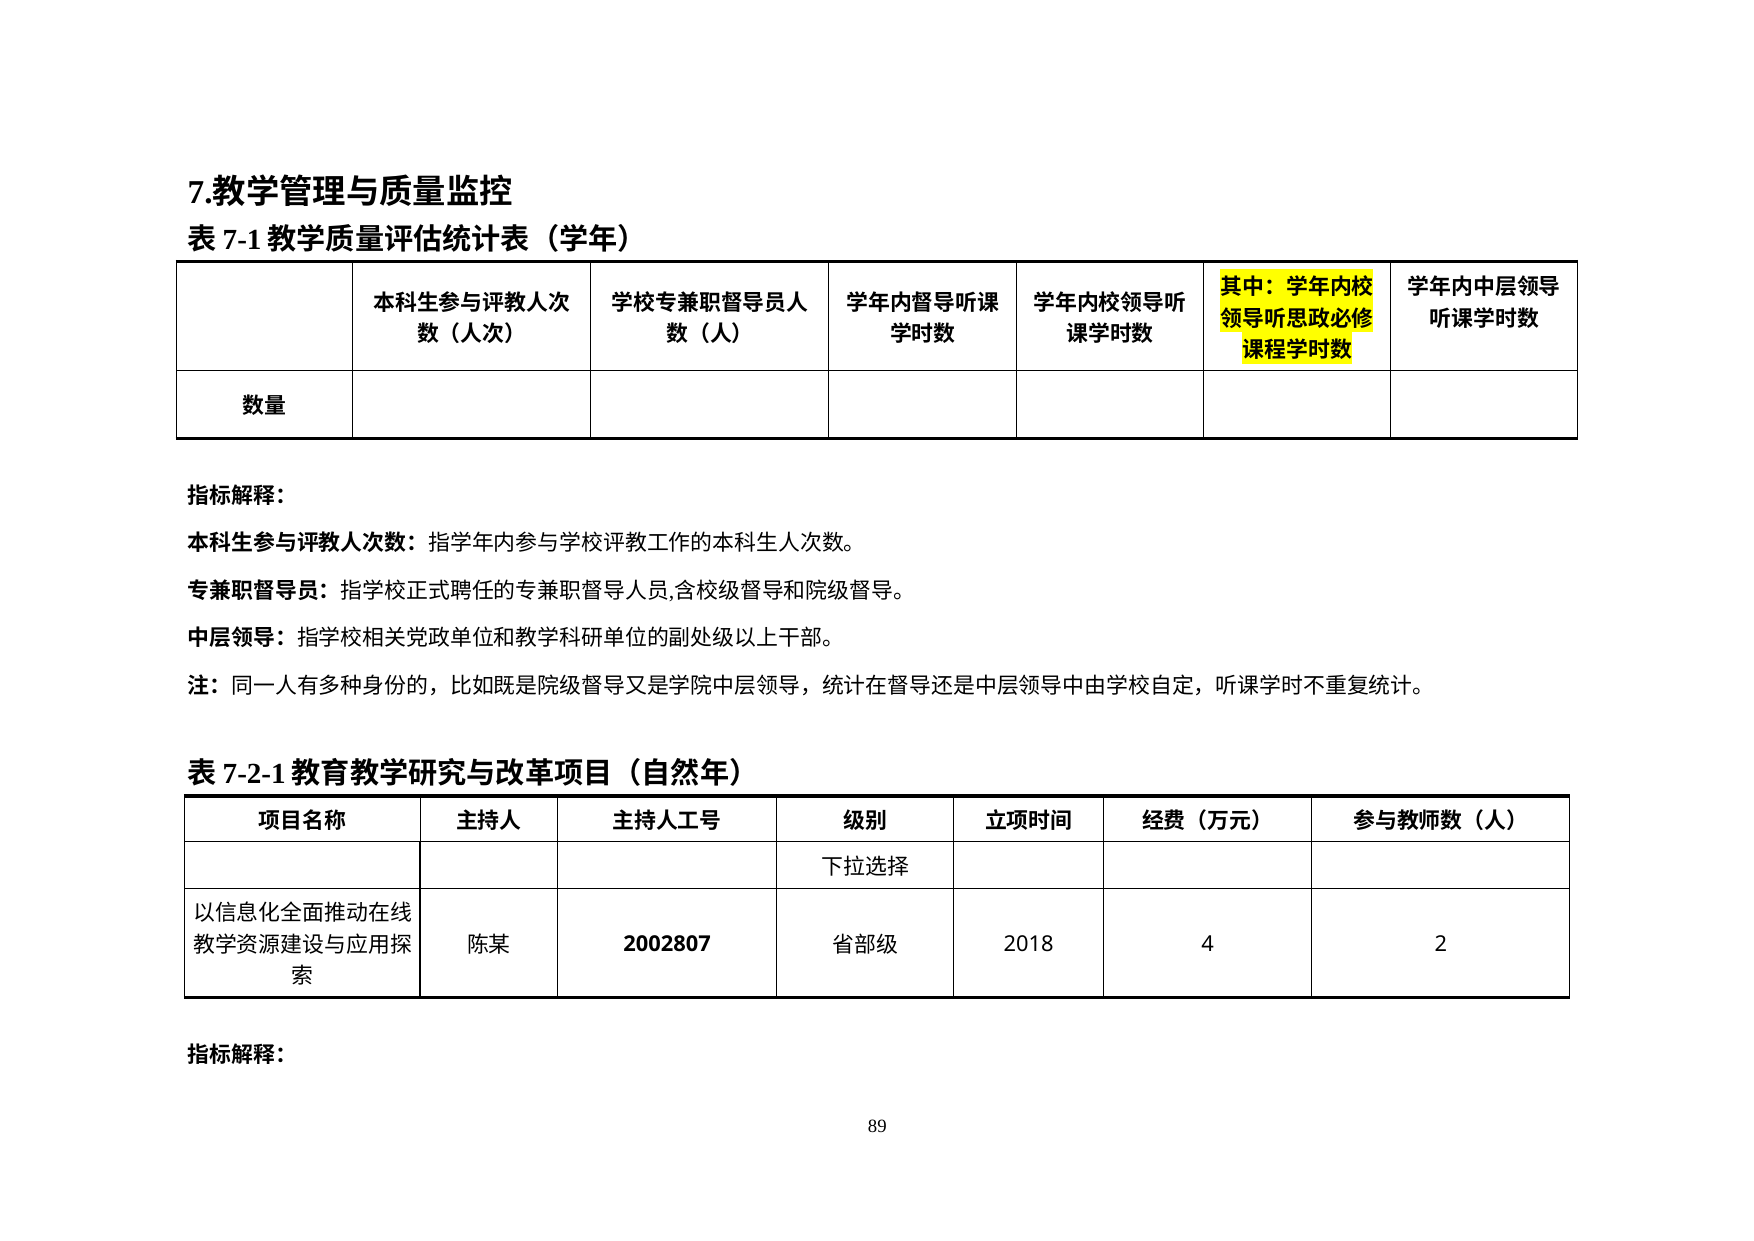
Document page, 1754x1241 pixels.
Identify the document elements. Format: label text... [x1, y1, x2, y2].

text 专兼职督导员：指学校正式聘任的专兼职督导人员,含校级督导和院级督导。 [187, 573, 1566, 604]
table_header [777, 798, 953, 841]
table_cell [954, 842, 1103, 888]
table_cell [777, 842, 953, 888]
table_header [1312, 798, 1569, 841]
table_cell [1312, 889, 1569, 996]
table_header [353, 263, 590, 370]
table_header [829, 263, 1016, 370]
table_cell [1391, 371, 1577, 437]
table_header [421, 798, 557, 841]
subtitle 7.教学管理与质量监控 [187, 165, 1566, 213]
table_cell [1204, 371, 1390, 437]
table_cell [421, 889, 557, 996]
text 中层领导：指学校相关党政单位和教学科研单位的副处级以上干部。 [187, 620, 1566, 652]
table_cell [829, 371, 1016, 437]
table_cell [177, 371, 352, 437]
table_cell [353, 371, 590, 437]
subtitle 表7-1教学质量评估统计表（学年） [187, 215, 1566, 258]
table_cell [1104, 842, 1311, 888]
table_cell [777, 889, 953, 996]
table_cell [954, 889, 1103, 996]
text 指标解释： [187, 1037, 1566, 1068]
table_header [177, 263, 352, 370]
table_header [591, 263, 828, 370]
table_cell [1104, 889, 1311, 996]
text 本科生参与评教人次数：指学年内参与学校评教工作的本科生人次数。 [187, 525, 1566, 557]
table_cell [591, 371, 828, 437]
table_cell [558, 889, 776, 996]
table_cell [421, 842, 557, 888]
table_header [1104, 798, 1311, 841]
text 指标解释： [187, 478, 1566, 509]
subtitle 表7-2-1教育教学研究与改革项目（自然年） [187, 750, 1566, 792]
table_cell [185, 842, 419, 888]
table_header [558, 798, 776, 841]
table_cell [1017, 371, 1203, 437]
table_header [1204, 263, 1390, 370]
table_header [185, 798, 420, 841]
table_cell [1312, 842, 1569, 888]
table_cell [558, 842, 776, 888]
text 注：同一人有多种身份的，比如既是院级督导又是学院中层领导，统计在督导还是中层领导中由学校自定，听课学时不重复统计。 [187, 668, 1566, 699]
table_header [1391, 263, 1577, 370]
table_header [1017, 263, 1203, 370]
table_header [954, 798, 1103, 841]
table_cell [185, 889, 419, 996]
